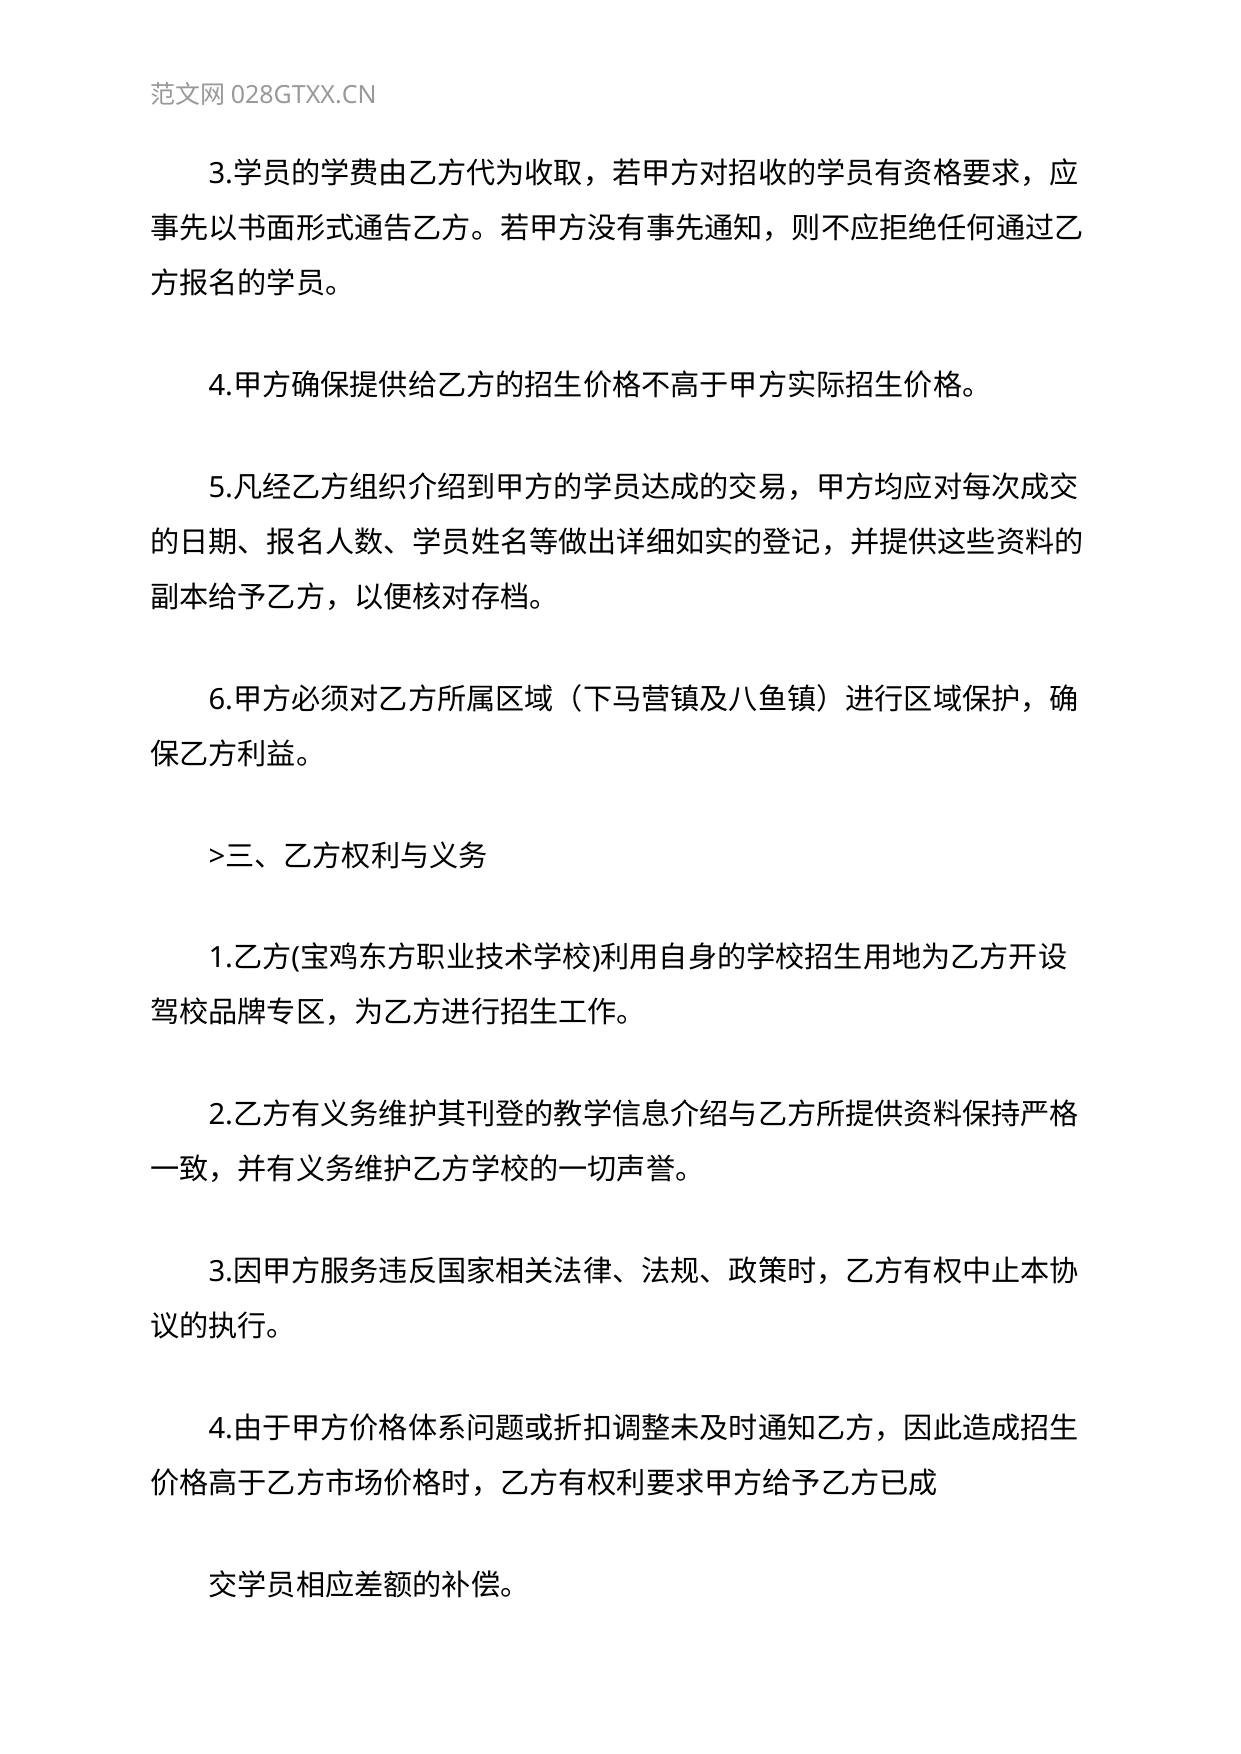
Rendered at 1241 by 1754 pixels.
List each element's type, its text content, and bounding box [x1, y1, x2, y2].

text 3.学员的学费由乙方代为收取，若甲方对招收的学员有资格要求，应事先以书面形式通告乙方。若甲方没有事先通知，则不应拒绝任何通过乙方报名的学员。 [150, 150, 1090, 302]
text 5.凡经乙方组织介绍到甲方的学员达成的交易，甲方均应对每次成交的日期、报名人数、学员姓名等做出详细如实的登记，并提供这些资料的副本给予乙方，以便核对存档。 [150, 464, 1090, 616]
text 交学员相应差额的补偿。 [150, 1561, 1090, 1603]
text >三、乙方权利与义务 [150, 832, 1090, 874]
text 2.乙方有义务维护其刊登的教学信息介绍与乙方所提供资料保持严格一致，并有义务维护乙方学校的一切声誉。 [150, 1091, 1090, 1188]
text 3.因甲方服务违反国家相关法律、法规、政策时，乙方有权中止本协议的执行。 [150, 1248, 1090, 1345]
text 1.乙方(宝鸡东方职业技术学校)利用自身的学校招生用地为乙方开设驾校品牌专区，为乙方进行招生工作。 [150, 934, 1090, 1031]
text 4.甲方确保提供给乙方的招生价格不高于甲方实际招生价格。 [150, 362, 1090, 404]
text 6.甲方必须对乙方所属区域（下马营镇及八鱼镇）进行区域保护，确保乙方利益。 [150, 675, 1090, 773]
text 4.由于甲方价格体系问题或折扣调整未及时通知乙方，因此造成招生价格高于乙方市场价格时，乙方有权利要求甲方给予乙方已成 [150, 1404, 1090, 1502]
